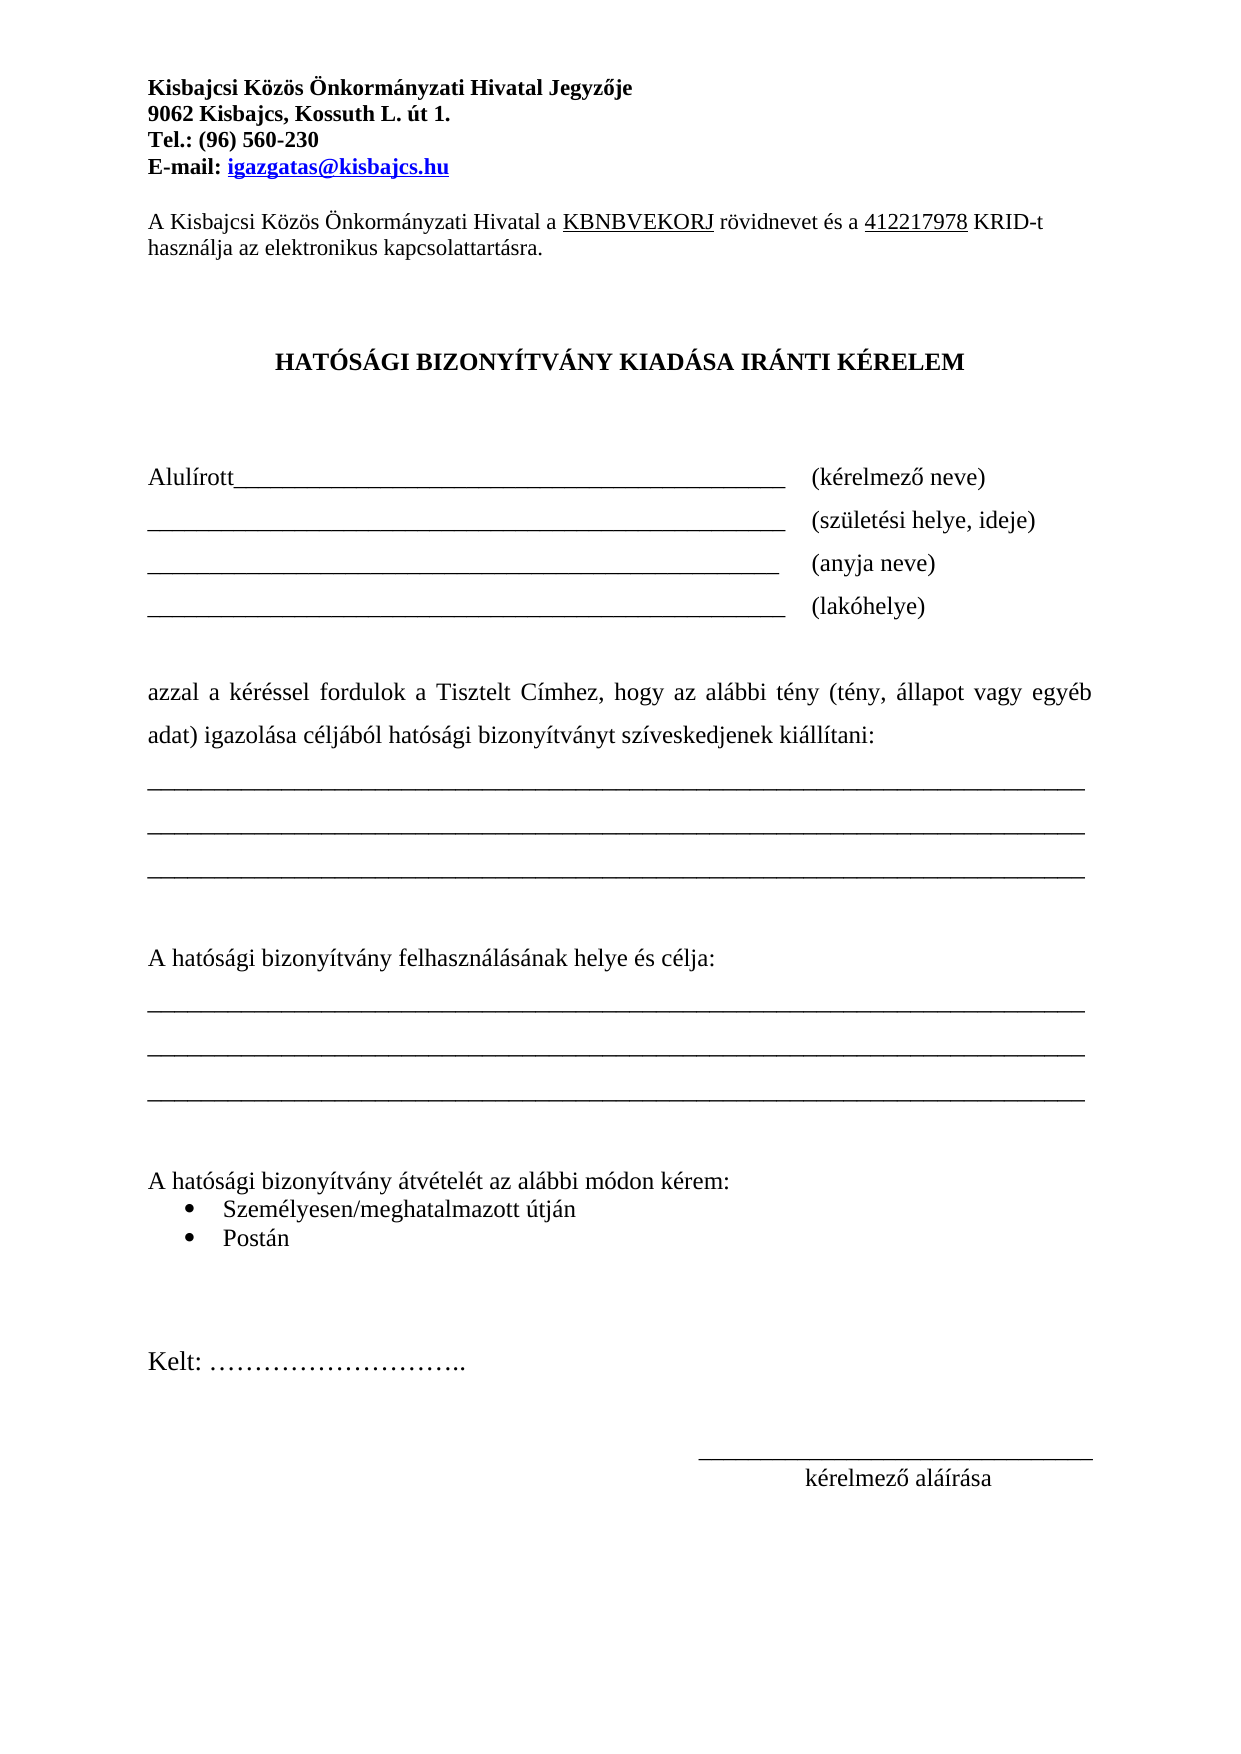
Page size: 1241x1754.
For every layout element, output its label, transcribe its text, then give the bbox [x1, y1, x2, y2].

list Postán [185, 1223, 1093, 1252]
text (lakóhelye) [148, 591, 1093, 620]
text Alulírott (kérelmező neve) (születési helye, ideje) [148, 462, 1093, 534]
text azzal a kéréssel fordulok a Tisztelt Címhez, hogy az alábbi tény (tény, állapot vagy egyéb adat) igazolása céljából hatósági bizonyítványt szíveskedjenek kiállítani: [148, 677, 1093, 749]
text kérelmező aláírása [148, 1463, 1093, 1492]
list Személyesen/meghatalmazott útján [185, 1194, 1093, 1223]
text Kelt: ……………………….. [148, 1346, 1093, 1377]
text A hatósági bizonyítvány átvételét az alábbi módon kérem: [148, 1166, 1093, 1194]
text HATÓSÁGI BIZONYÍTVÁNY KIADÁSA IRÁNTI KÉRELEM [148, 347, 1093, 376]
text (anyja neve) [148, 548, 1093, 577]
text A hatósági bizonyítvány felhasználásának helye és célja: [148, 943, 1093, 972]
